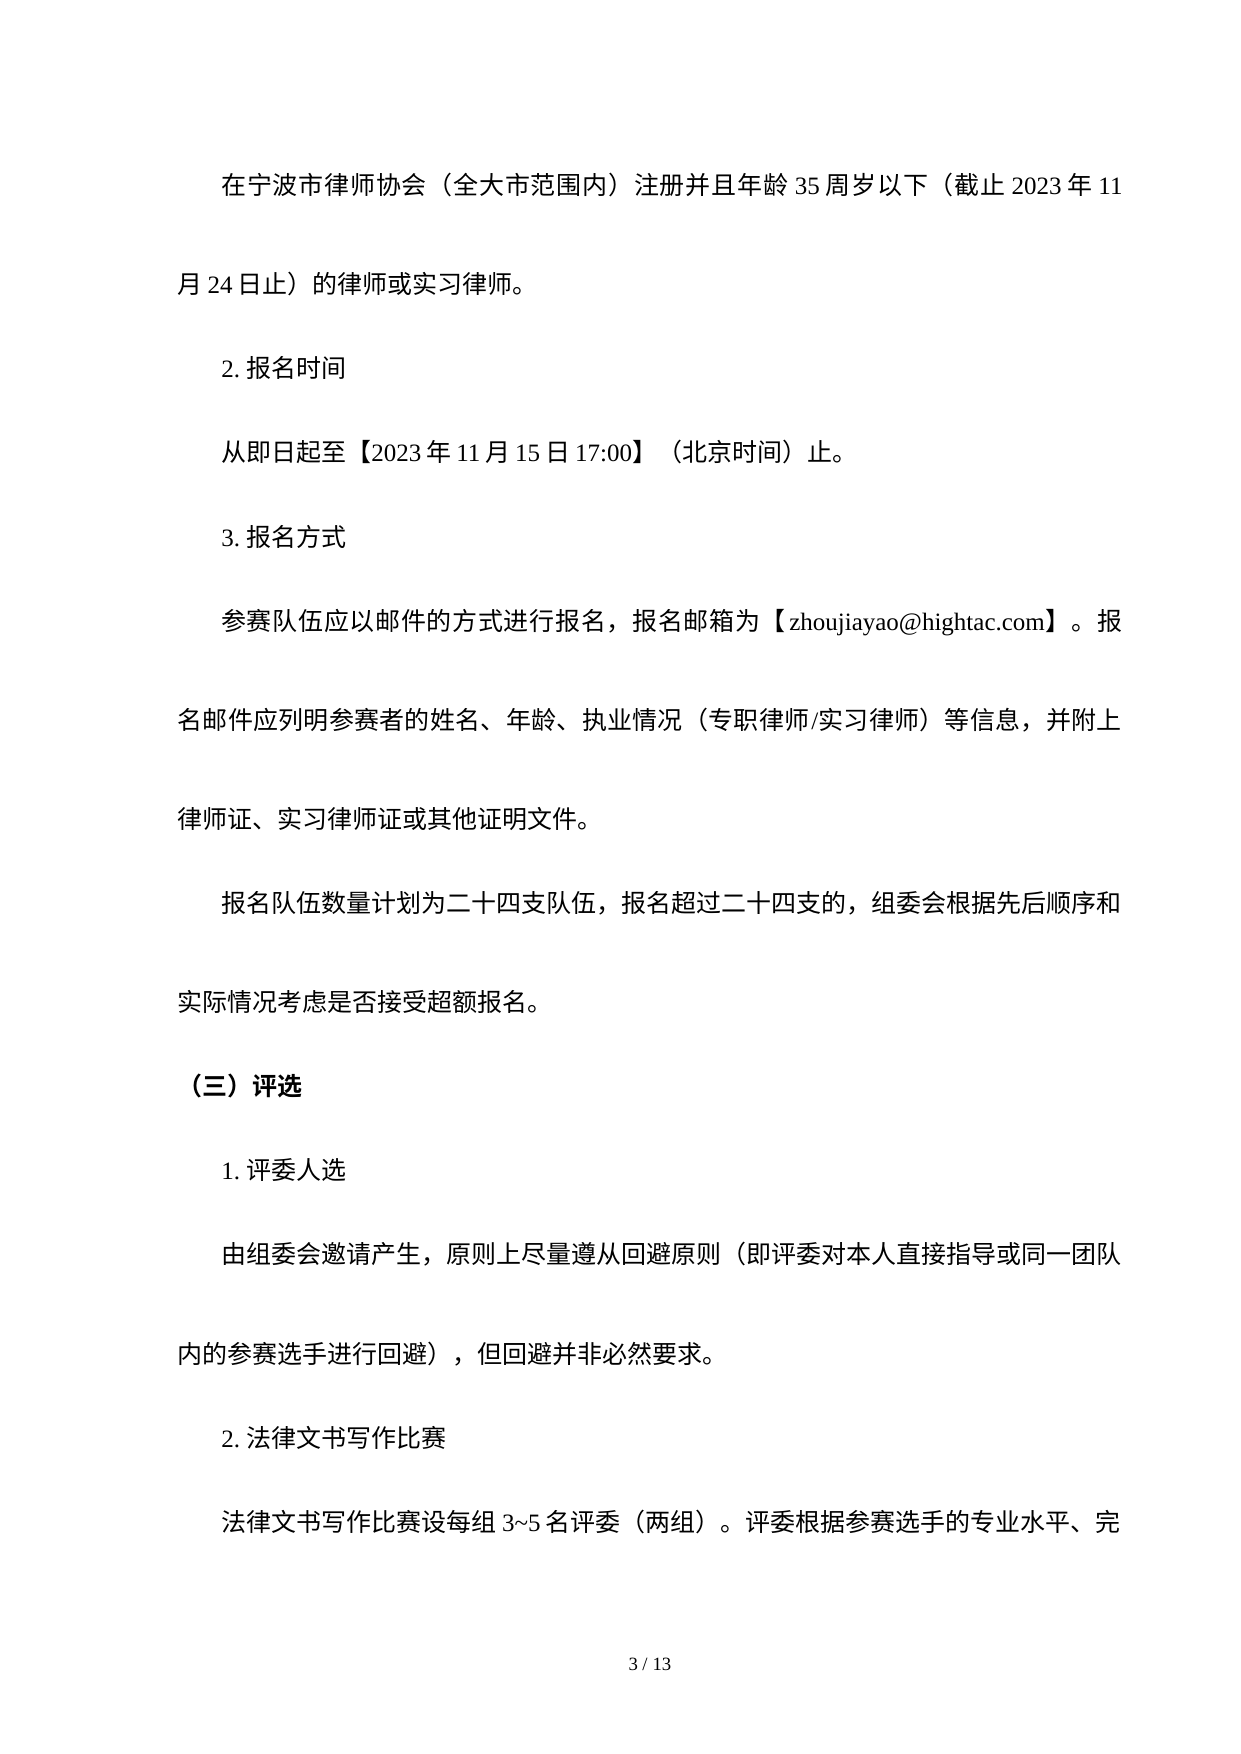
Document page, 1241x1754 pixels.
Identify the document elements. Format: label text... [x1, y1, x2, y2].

subtitle 评选 [177, 1052, 1122, 1118]
text 由组委会邀请产生，原则上尽量遵从回避原则（即评委对本人直接指导或同一团队内的参赛选手进行回避），但回避并非必然要求。 [177, 1220, 1122, 1385]
list 法律文书写作比赛 [177, 1403, 1122, 1469]
text 从即日起至【2023年11月15日17:00】（北京时间）止。 [221, 418, 1122, 484]
text 在宁波市律师协会（全大市范围内）注册并且年龄35周岁以下（截止2023年11月24日止）的律师或实习律师。 [177, 151, 1122, 316]
list 报名方式 [177, 502, 1122, 568]
text 报名队伍数量计划为二十四支队伍，报名超过二十四支的，组委会根据先后顺序和实际情况考虑是否接受超额报名。 [177, 868, 1122, 1034]
text 参赛队伍应以邮件的方式进行报名，报名邮箱为【zhoujiayao@hightac.com】。报名邮件应列明参赛者的姓名、年龄、执业情况（专职律师/实习律师）等信息，并附上律师证、实习律师证或其他证明文件。 [177, 586, 1122, 850]
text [177, 1487, 1122, 1553]
list 报名时间 [177, 334, 1122, 400]
list 评委人选 [177, 1136, 1122, 1202]
